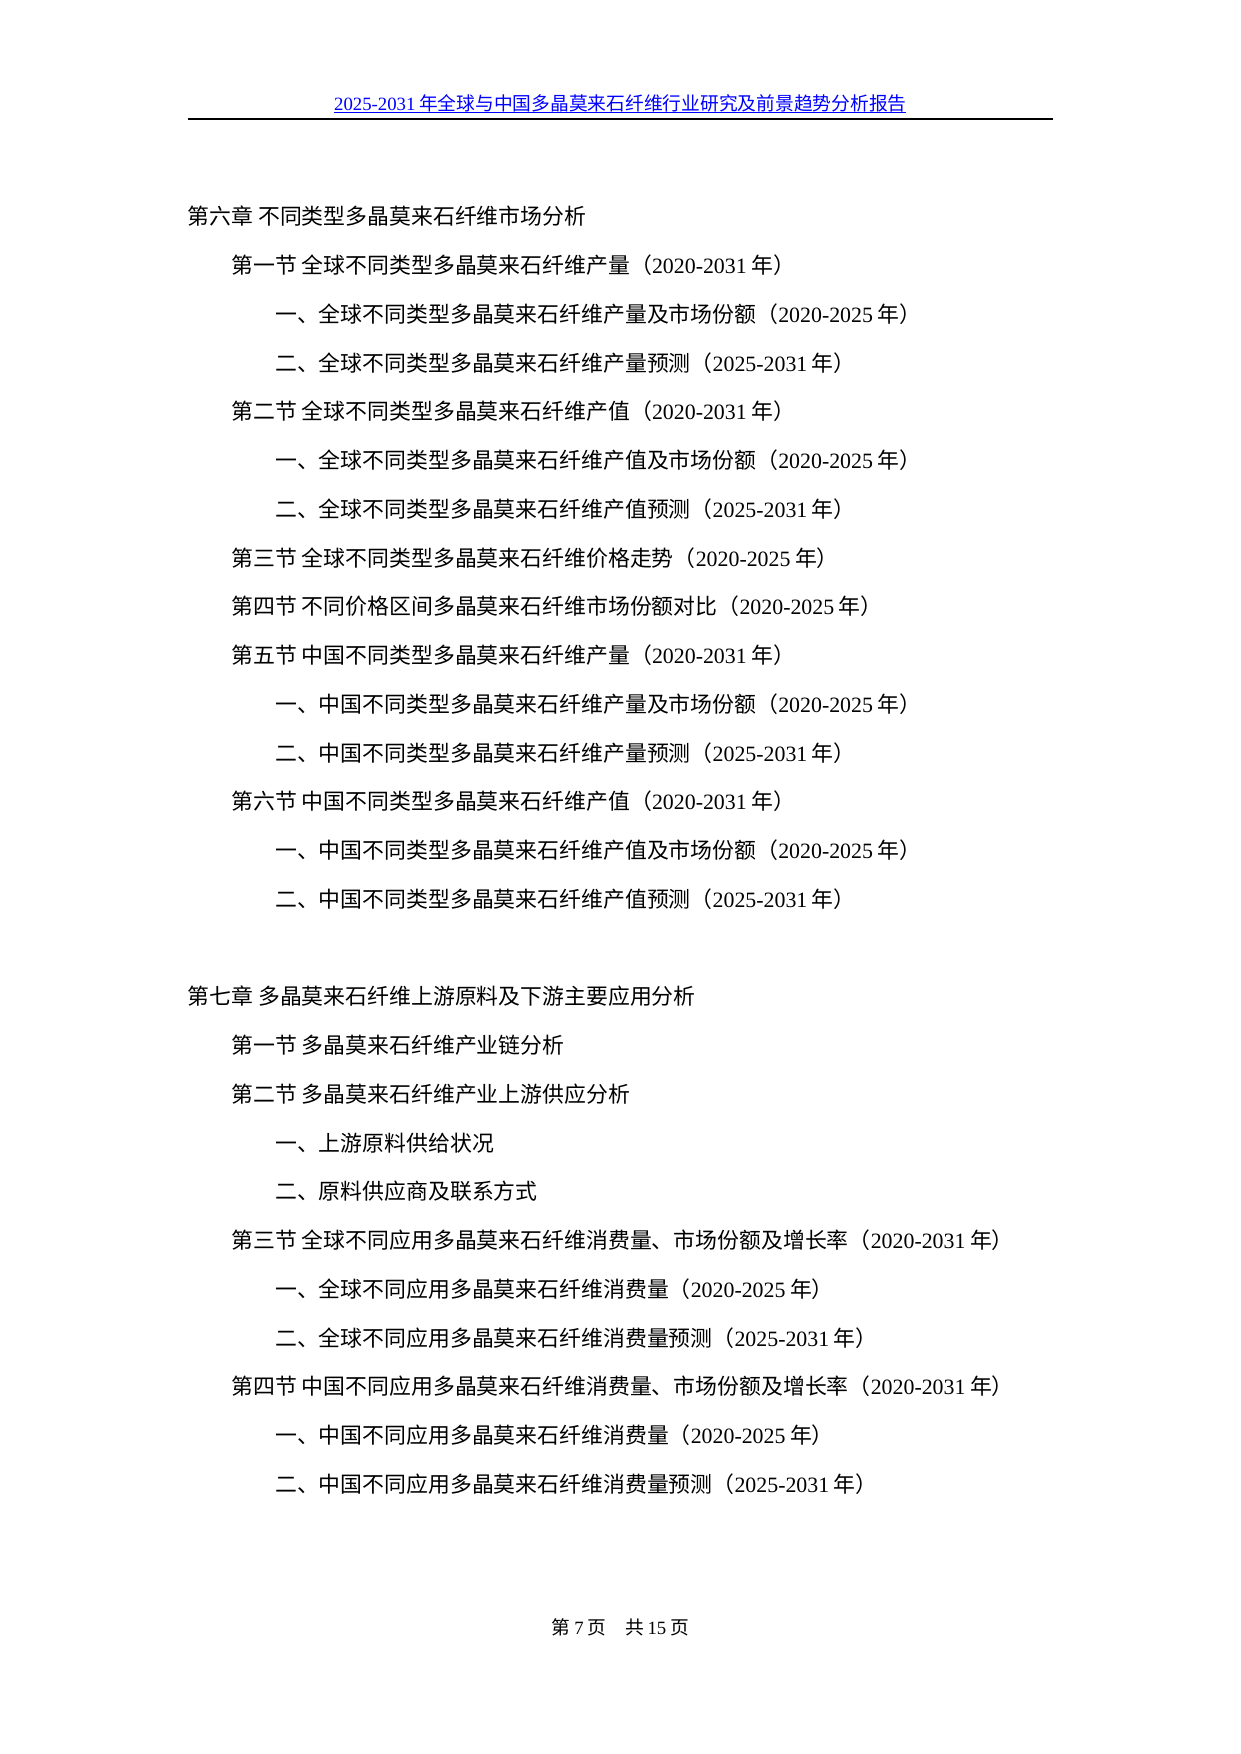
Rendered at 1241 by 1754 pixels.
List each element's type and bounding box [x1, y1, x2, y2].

text [187, 150, 1053, 1499]
